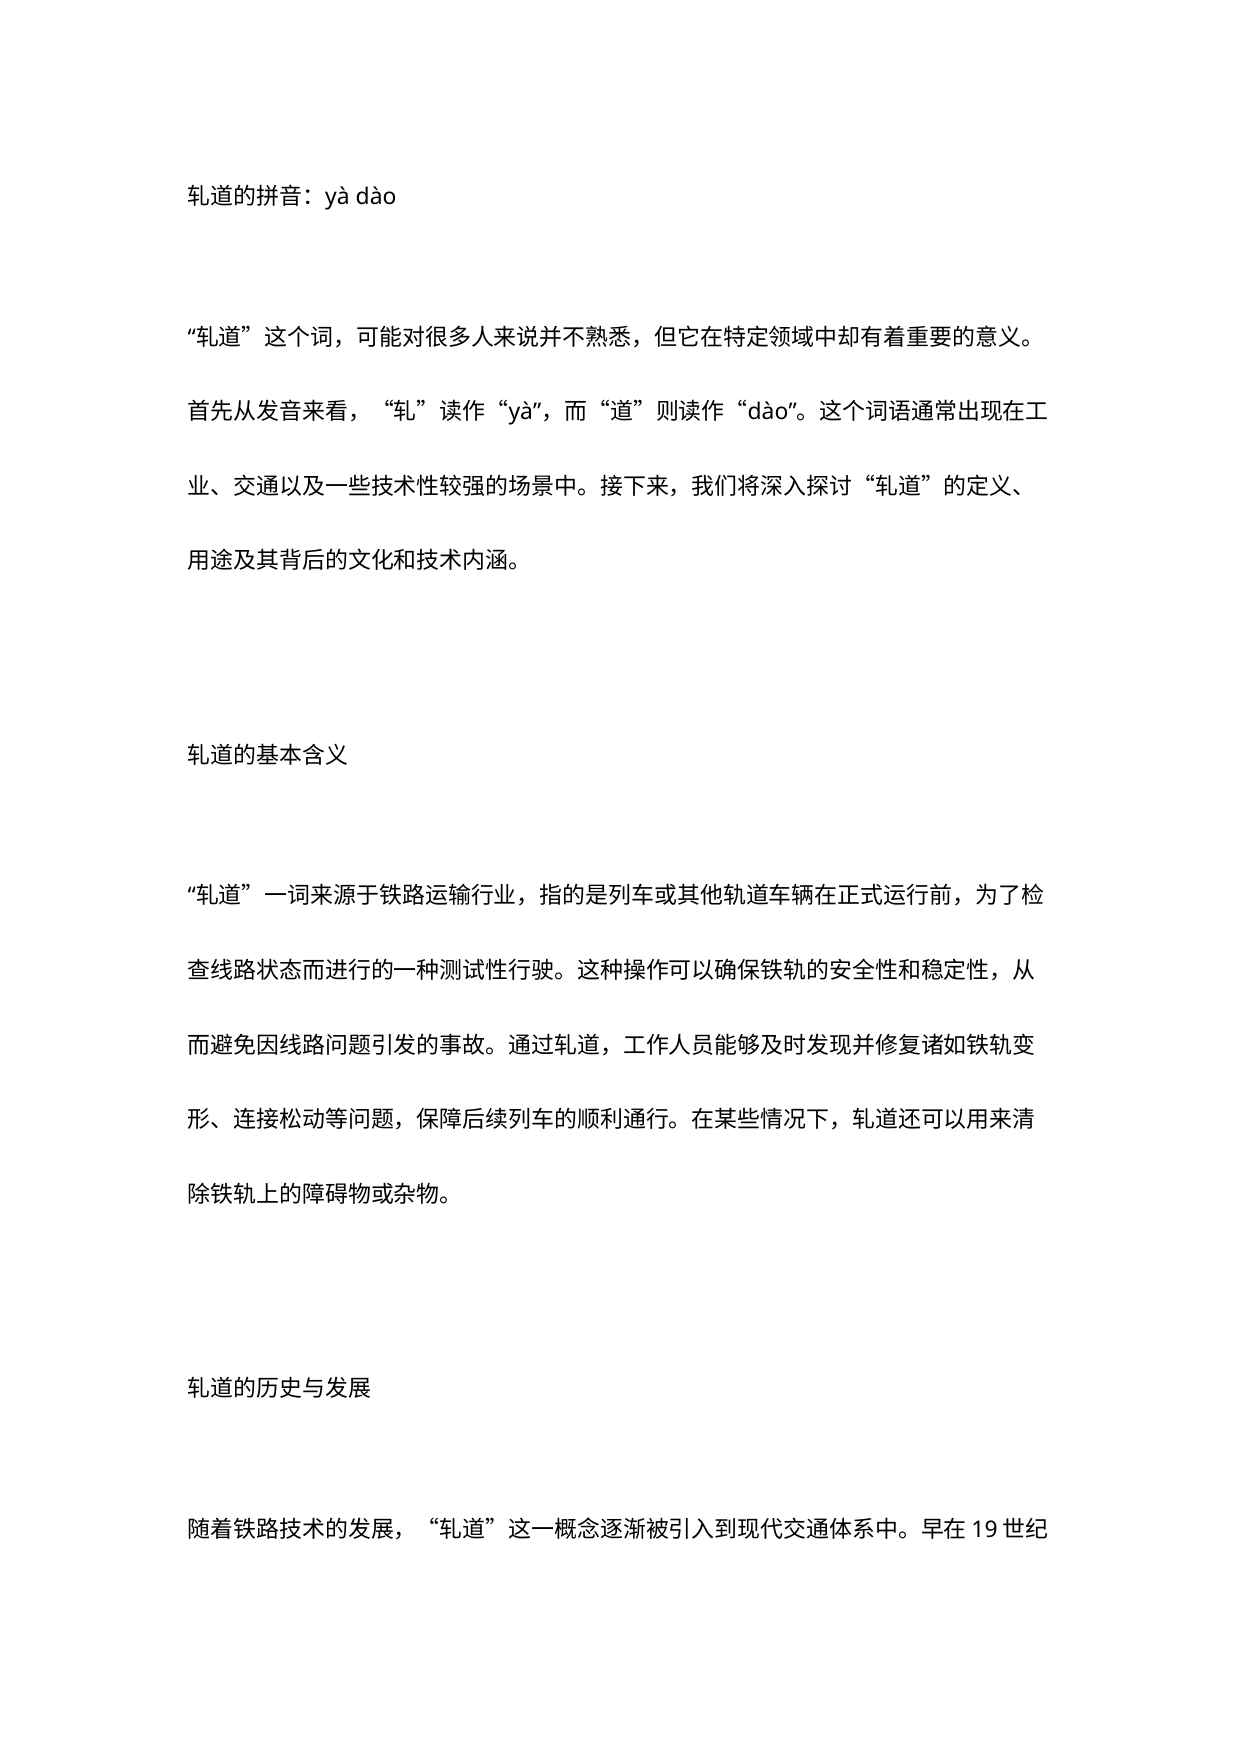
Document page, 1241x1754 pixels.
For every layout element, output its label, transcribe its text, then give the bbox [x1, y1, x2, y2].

text 轧道的基本含义 [187, 721, 1053, 786]
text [187, 1495, 1053, 1560]
text “轧道”一词来源于铁路运输行业，指的是列车或其他轨道车辆在正式运行前，为了检查线路状态而进行的一种测试性行驶。这种操作可以确保铁轨的安全性和稳定性，从而避免因线路问题引发的事故。通过轧道，工作人员能够及时发现并修复诸如铁轨变形、连接松动等问题，保障后续列车的顺利通行。在某些情况下，轧道还可以用来清除铁轨上的障碍物或杂物。 [187, 861, 1053, 1225]
text 轧道的拼音：yà dào [187, 162, 1053, 227]
text 轧道的历史与发展 [187, 1354, 1053, 1419]
text “轧道”这个词，可能对很多人来说并不熟悉，但它在特定领域中却有着重要的意义。首先从发音来看，“轧”读作“yà”，而“道”则读作“dào”。这个词语通常出现在工业、交通以及一些技术性较强的场景中。接下来，我们将深入探讨“轧道”的定义、用途及其背后的文化和技术内涵。 [187, 302, 1053, 592]
